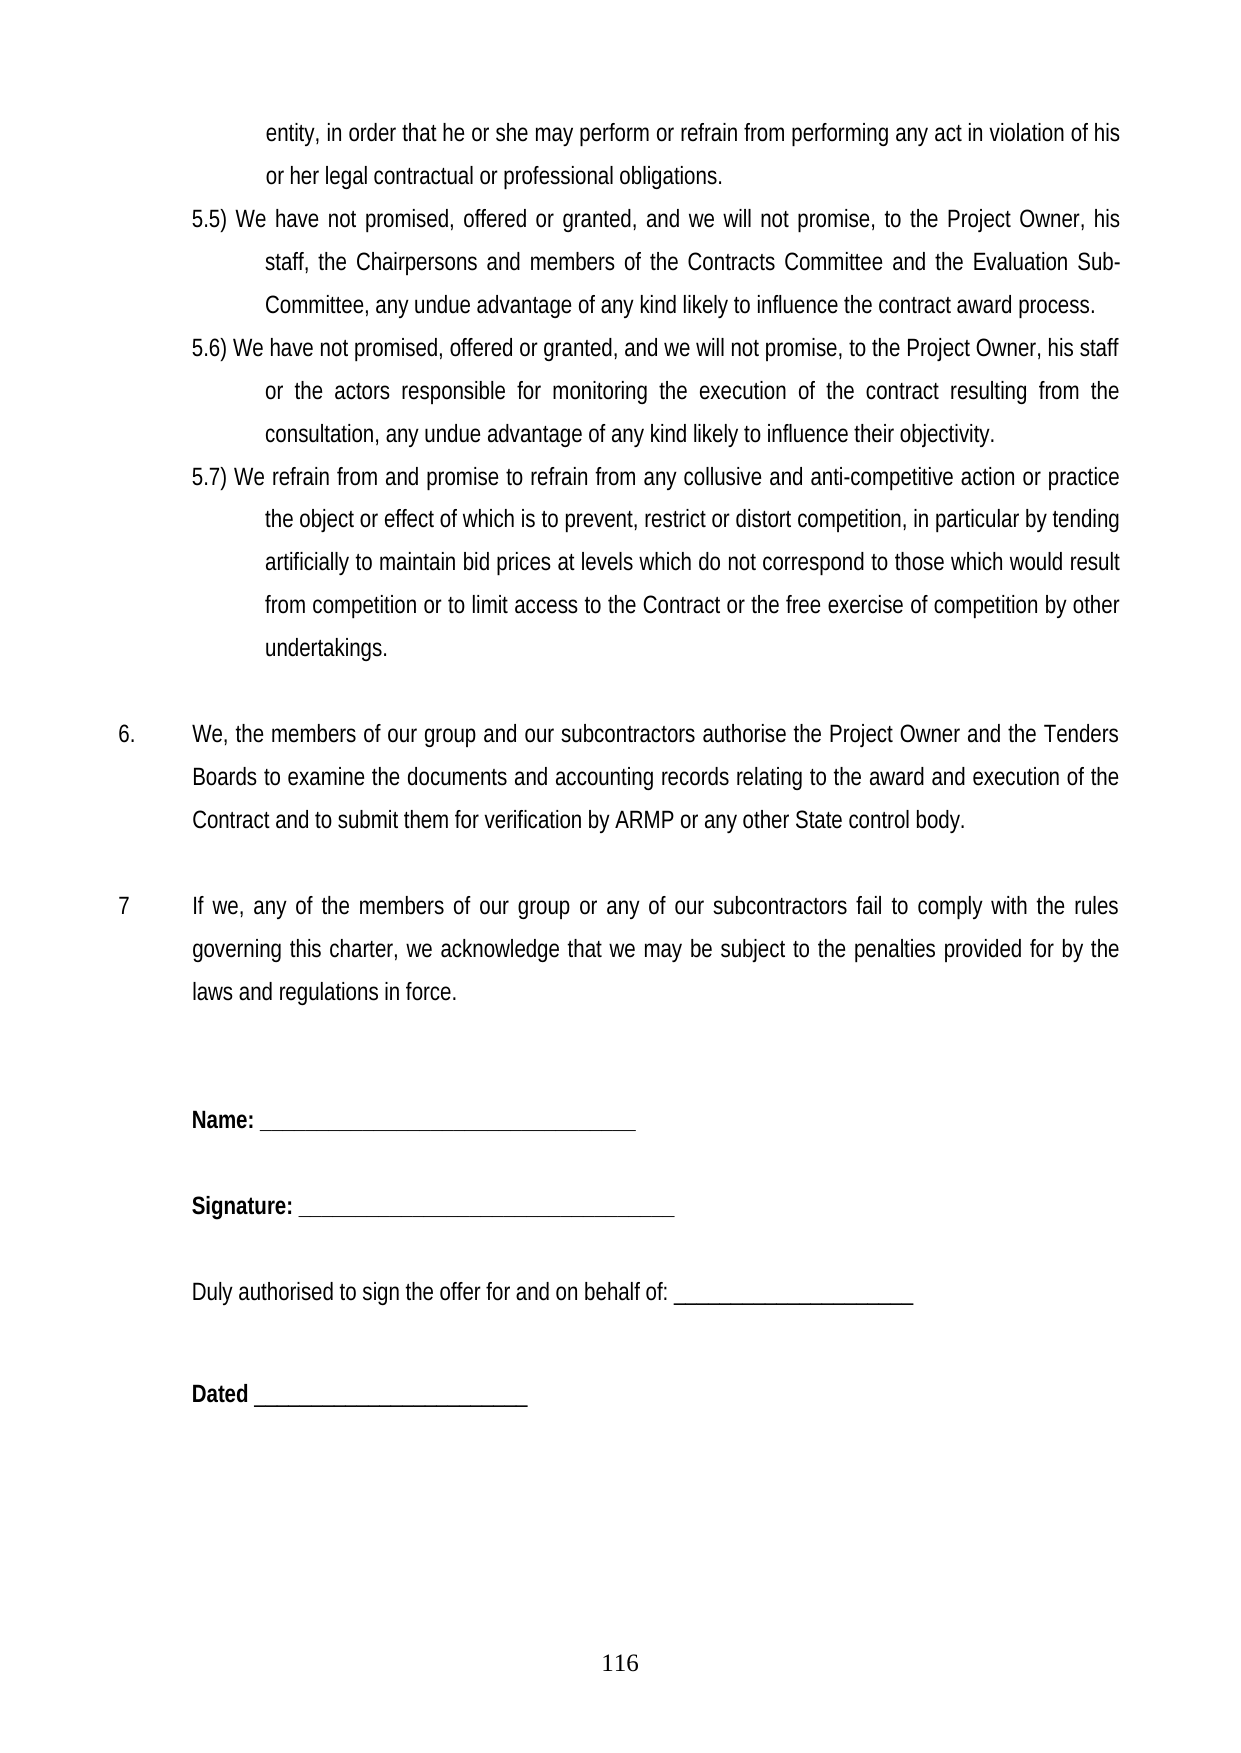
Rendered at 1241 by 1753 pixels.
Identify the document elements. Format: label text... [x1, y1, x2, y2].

text 5.6) We have not promised, offered or granted, and we will not promise, to the Project Owner, his staff or the actors responsible for monitoring the execution of the contract resulting from the consultation, any undue advantage of any kind likely to influence their objectivity. [192, 333, 1122, 447]
text 6. We, the members of our group and our subcontractors authorise the Project Owner and the Tenders Boards to examine the documents and accounting records relating to the award and execution of the Contract and to submit them for verification by ARMP or any other State control body. [118, 719, 1122, 833]
text Duly authorised to sign the offer for and on behalf of: _____________________ [192, 1277, 1122, 1306]
text 7 If we, any of the members of our group or any of our subcontractors fail to comply with the rules governing this charter, we acknowledge that we may be subject to the penalties provided for by the laws and regulations in force. [118, 891, 1122, 1005]
text 5.5) We have not promised, offered or granted, and we will not promise, to the Project Owner, his staff, the Chairpersons and members of the Contracts Committee and the Evaluation Sub-Committee, any undue advantage of any kind likely to influence the contract award process. [192, 204, 1122, 318]
text Signature: _________________________________ [192, 1191, 1122, 1220]
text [192, 118, 1122, 190]
text Name: _________________________________ [192, 1105, 1122, 1134]
text 5.7) We refrain from and promise to refrain from any collusive and anti-competitive action or practice the object or effect of which is to prevent, restrict or distort competition, in particular by tending artificially to maintain bid prices at levels which do not correspond to those which would result from competition or to limit access to the Contract or the free exercise of competition by other undertakings. [192, 461, 1122, 662]
text Dated ________________________ [118, 1379, 1122, 1408]
